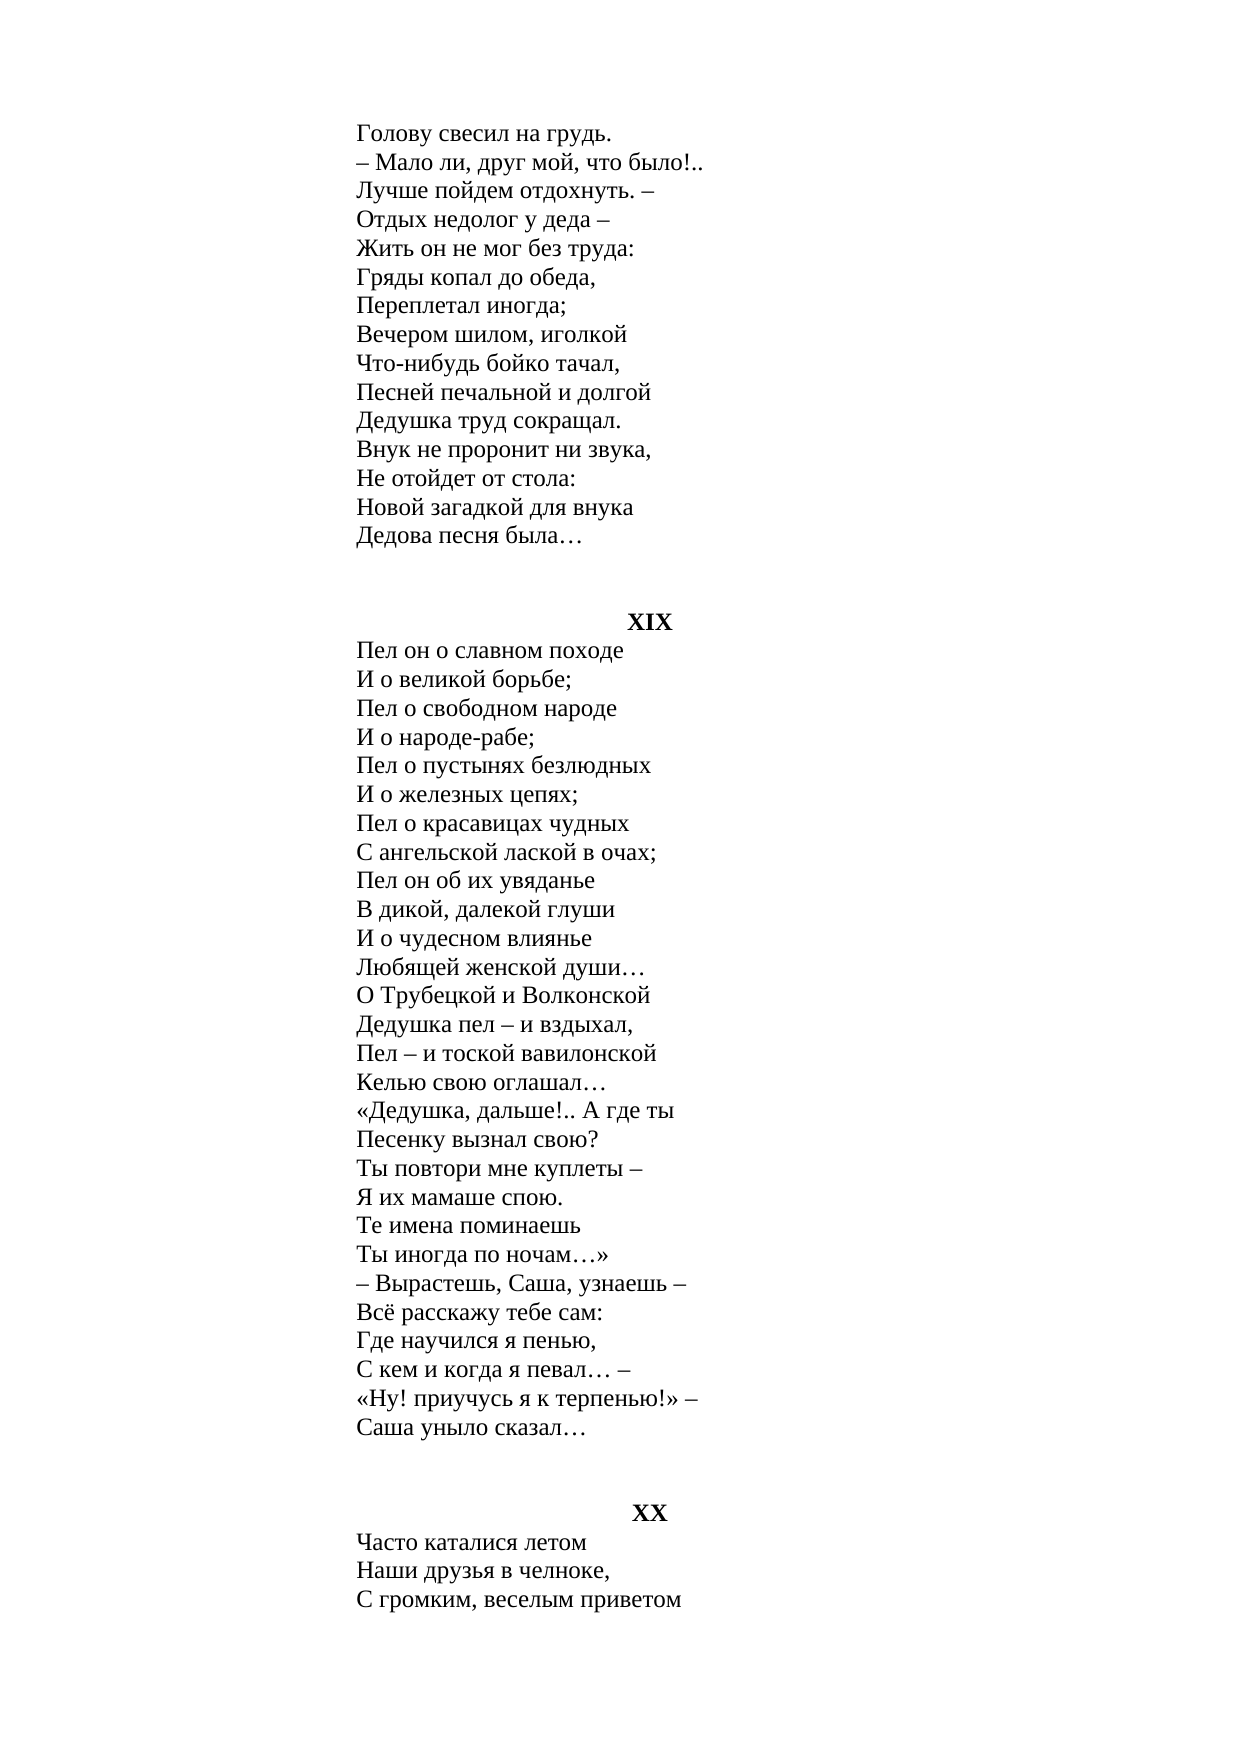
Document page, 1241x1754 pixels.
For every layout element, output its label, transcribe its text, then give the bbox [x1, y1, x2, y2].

text Гряды копал до обеда, [356, 262, 1089, 291]
text Наши друзья в челноке, [356, 1556, 1089, 1584]
text Пел он о славном походе [356, 636, 1089, 664]
text Песней печальной и долгой [356, 377, 1089, 406]
text Всё расскажу тебе сам: [356, 1297, 1089, 1326]
text Отдых недолог у деда – [356, 204, 1089, 233]
text Где научился я пенью, [356, 1326, 1089, 1354]
text Жить он не мог без труда: [356, 233, 1089, 262]
text Пел он об их увяданье [356, 866, 1089, 894]
text О Трубецкой и Волконской [356, 981, 1089, 1009]
text С ангельской лаской в очах; [356, 837, 1089, 866]
text С громким, веселым приветом [356, 1584, 1089, 1613]
subtitle XX [148, 1498, 1152, 1527]
text Внук не проронит ни звука, [356, 434, 1089, 463]
text Келью свою оглашал… [356, 1067, 1089, 1096]
text Голову свесил на грудь. [356, 118, 1089, 147]
subtitle XIX [148, 607, 1152, 636]
text Ты повтори мне куплеты – [356, 1153, 1089, 1182]
text Любящей женской души… [356, 952, 1089, 981]
text «Дедушка, дальше!.. А где ты [356, 1096, 1089, 1124]
text И о чудесном влиянье [356, 923, 1089, 952]
text Вечером шилом, иголкой [356, 319, 1089, 348]
text В дикой, далекой глуши [356, 894, 1089, 923]
text И о великой борьбе; [356, 664, 1089, 693]
text И о железных цепях; [356, 779, 1089, 808]
text Дедова песня была… [356, 521, 1089, 549]
text Я их мамаше спою. [356, 1182, 1089, 1211]
text Часто каталися летом [356, 1527, 1089, 1556]
text Дедушка пел – и вздыхал, [356, 1009, 1089, 1038]
text Пел о пустынях безлюдных [356, 751, 1089, 779]
text Новой загадкой для внука [356, 492, 1089, 521]
text – Мало ли, друг мой, что было!.. [356, 147, 1089, 176]
text Что-нибудь бойко тачал, [356, 348, 1089, 377]
text Пел – и тоской вавилонской [356, 1038, 1089, 1067]
text С кем и когда я певал… – [356, 1354, 1089, 1383]
text И о народе-рабе; [356, 722, 1089, 751]
text Дедушка труд сокращал. [356, 406, 1089, 434]
text Саша уныло сказал… [356, 1412, 1089, 1441]
text – Вырастешь, Саша, узнаешь – [356, 1268, 1089, 1297]
text Пел о свободном народе [356, 693, 1089, 722]
text Переплетал иногда; [356, 291, 1089, 319]
text Лучше пойдем отдохнуть. – [356, 176, 1089, 204]
text Песенку вызнал свою? [356, 1124, 1089, 1153]
text Не отойдет от стола: [356, 463, 1089, 492]
text Ты иногда по ночам…» [356, 1239, 1089, 1268]
text Те имена поминаешь [356, 1211, 1089, 1239]
text «Ну! приучусь я к терпенью!» – [356, 1383, 1089, 1412]
text Пел о красавицах чудных [356, 808, 1089, 837]
